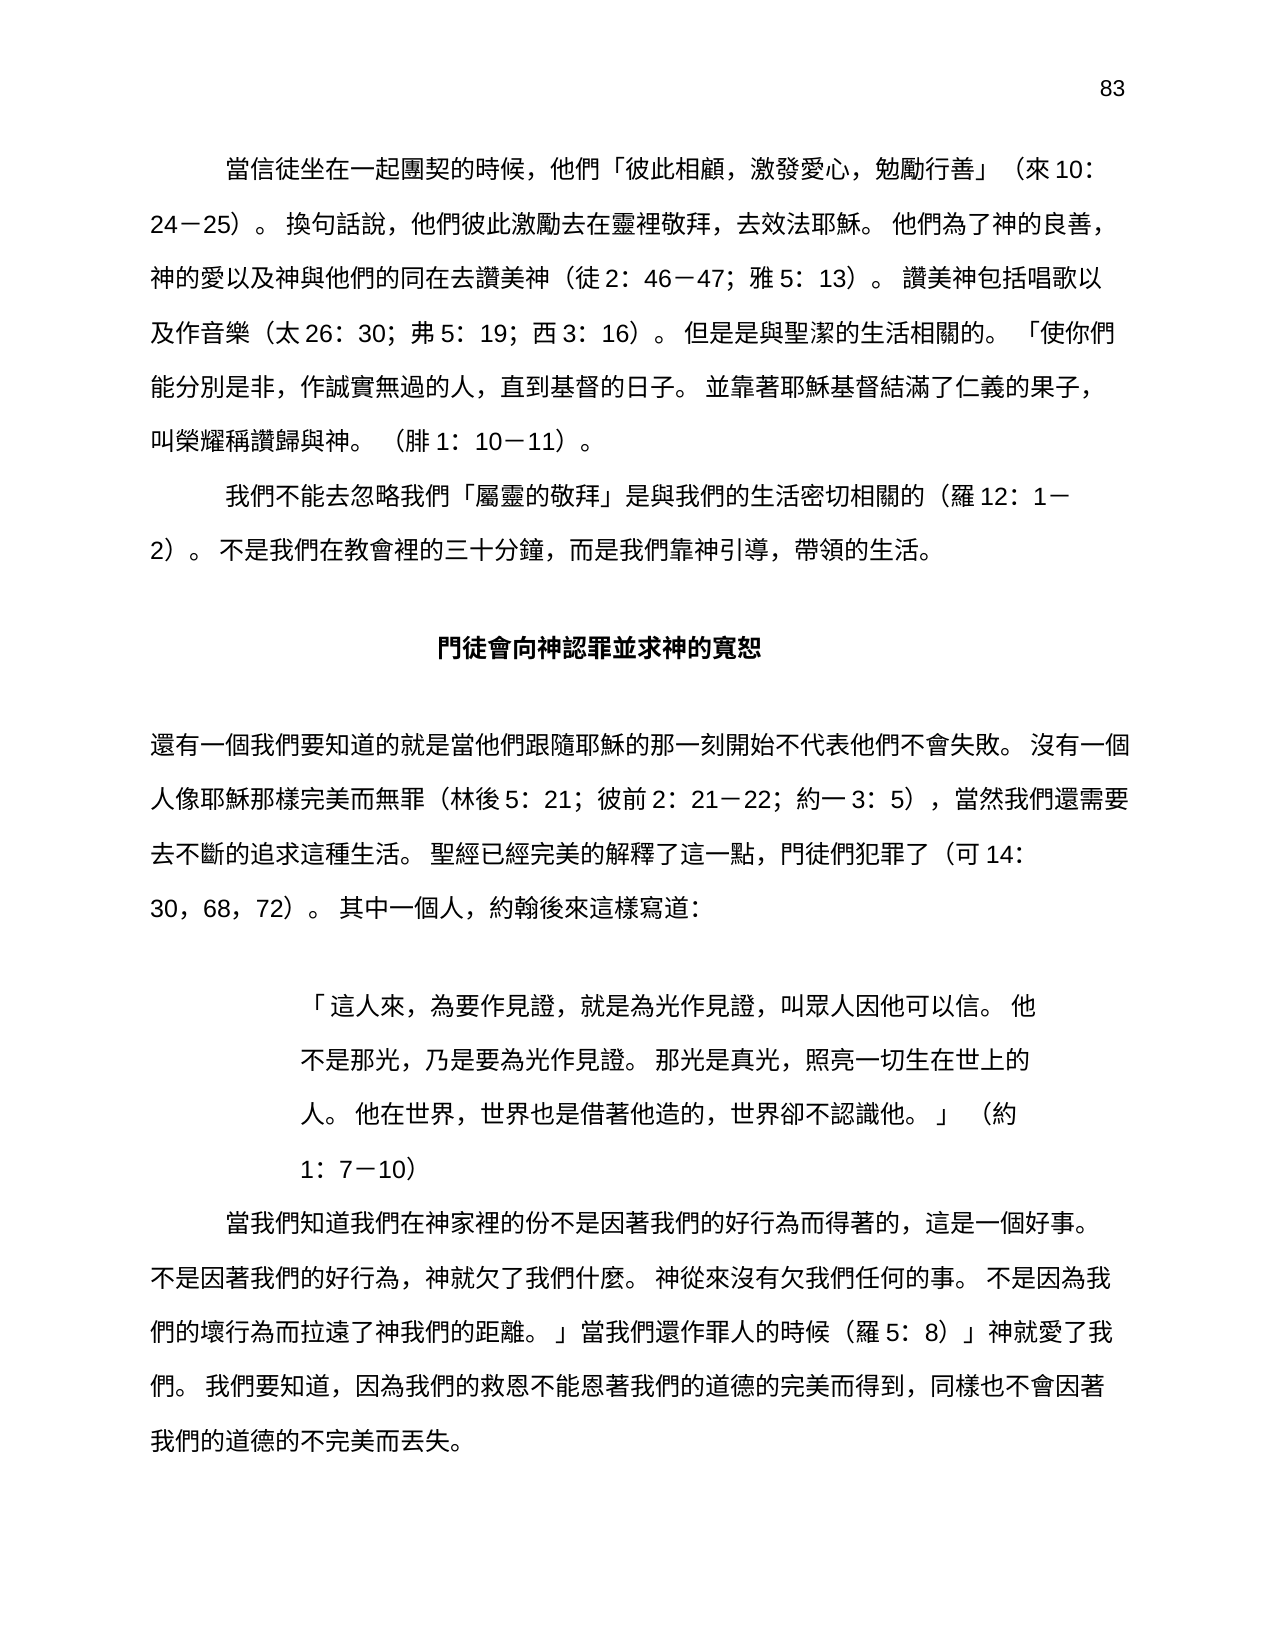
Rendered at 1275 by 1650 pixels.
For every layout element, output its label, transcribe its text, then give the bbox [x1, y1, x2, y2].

text 還有一個我們要知道的就是當他們跟隨耶穌的那一刻開始不代表他們不會失敗。 沒有一個人像耶穌那樣完美而無罪（林後5：21；彼前2：21－22；約一3：5），當然我們還需要去不斷的追求這種生活。 聖經已經完美的解釋了這一點，門徒們犯罪了（可14：30，68，72）。 其中一個人，約翰後來這樣寫道： [150, 726, 1134, 925]
text 我們不能去忽略我們「屬靈的敬拜」是與我們的生活密切相關的（羅12：1－2）。 不是我們在教會裡的三十分鐘，而是我們靠神引導，帶領的生活。 [150, 476, 1125, 567]
text 當我們知道我們在神家裡的份不是因著我們的好行為而得著的，這是一個好事。 不是因著我們的好行為，神就欠了我們什麼。 神從來沒有欠我們任何的事。 不是因為我們的壞行為而拉遠了神我們的距離。 」當我們還作罪人的時候（羅5：8）」神就愛了我們。 我們要知道，因為我們的救恩不能恩著我們的道德的完美而得到，同樣也不會因著我們的道德的不完美而丟失。 [150, 1204, 1125, 1457]
text 「 這人來，為要作見證，就是為光作見證，叫眾人因他可以信。 他不是那光，乃是要為光作見證。 那光是真光，照亮一切生在世上的人。 他在世界，世界也是借著他造的，世界卻不認識他。 」 （約1：7－10） [300, 986, 1050, 1186]
text 當信徒坐在一起團契的時候，他們「彼此相顧，激發愛心，勉勵行善」（來10：24－25）。 換句話說，他們彼此激勵去在靈裡敬拜，去效法耶穌。 他們為了神的良善，神的愛以及神與他們的同在去讚美神（徒2：46－47；雅5：13）。 讚美神包括唱歌以及作音樂（太26：30；弗5：19；西3：16）。 但是是與聖潔的生活相關的。 「使你們能分別是非，作誠實無過的人，直到基督的日子。 並靠著耶穌基督結滿了仁義的果子，叫榮耀稱讚歸與神。 （腓1：10－11）。 [150, 150, 1125, 458]
text 門徒會向神認罪並求神的寬恕 [150, 628, 1050, 664]
